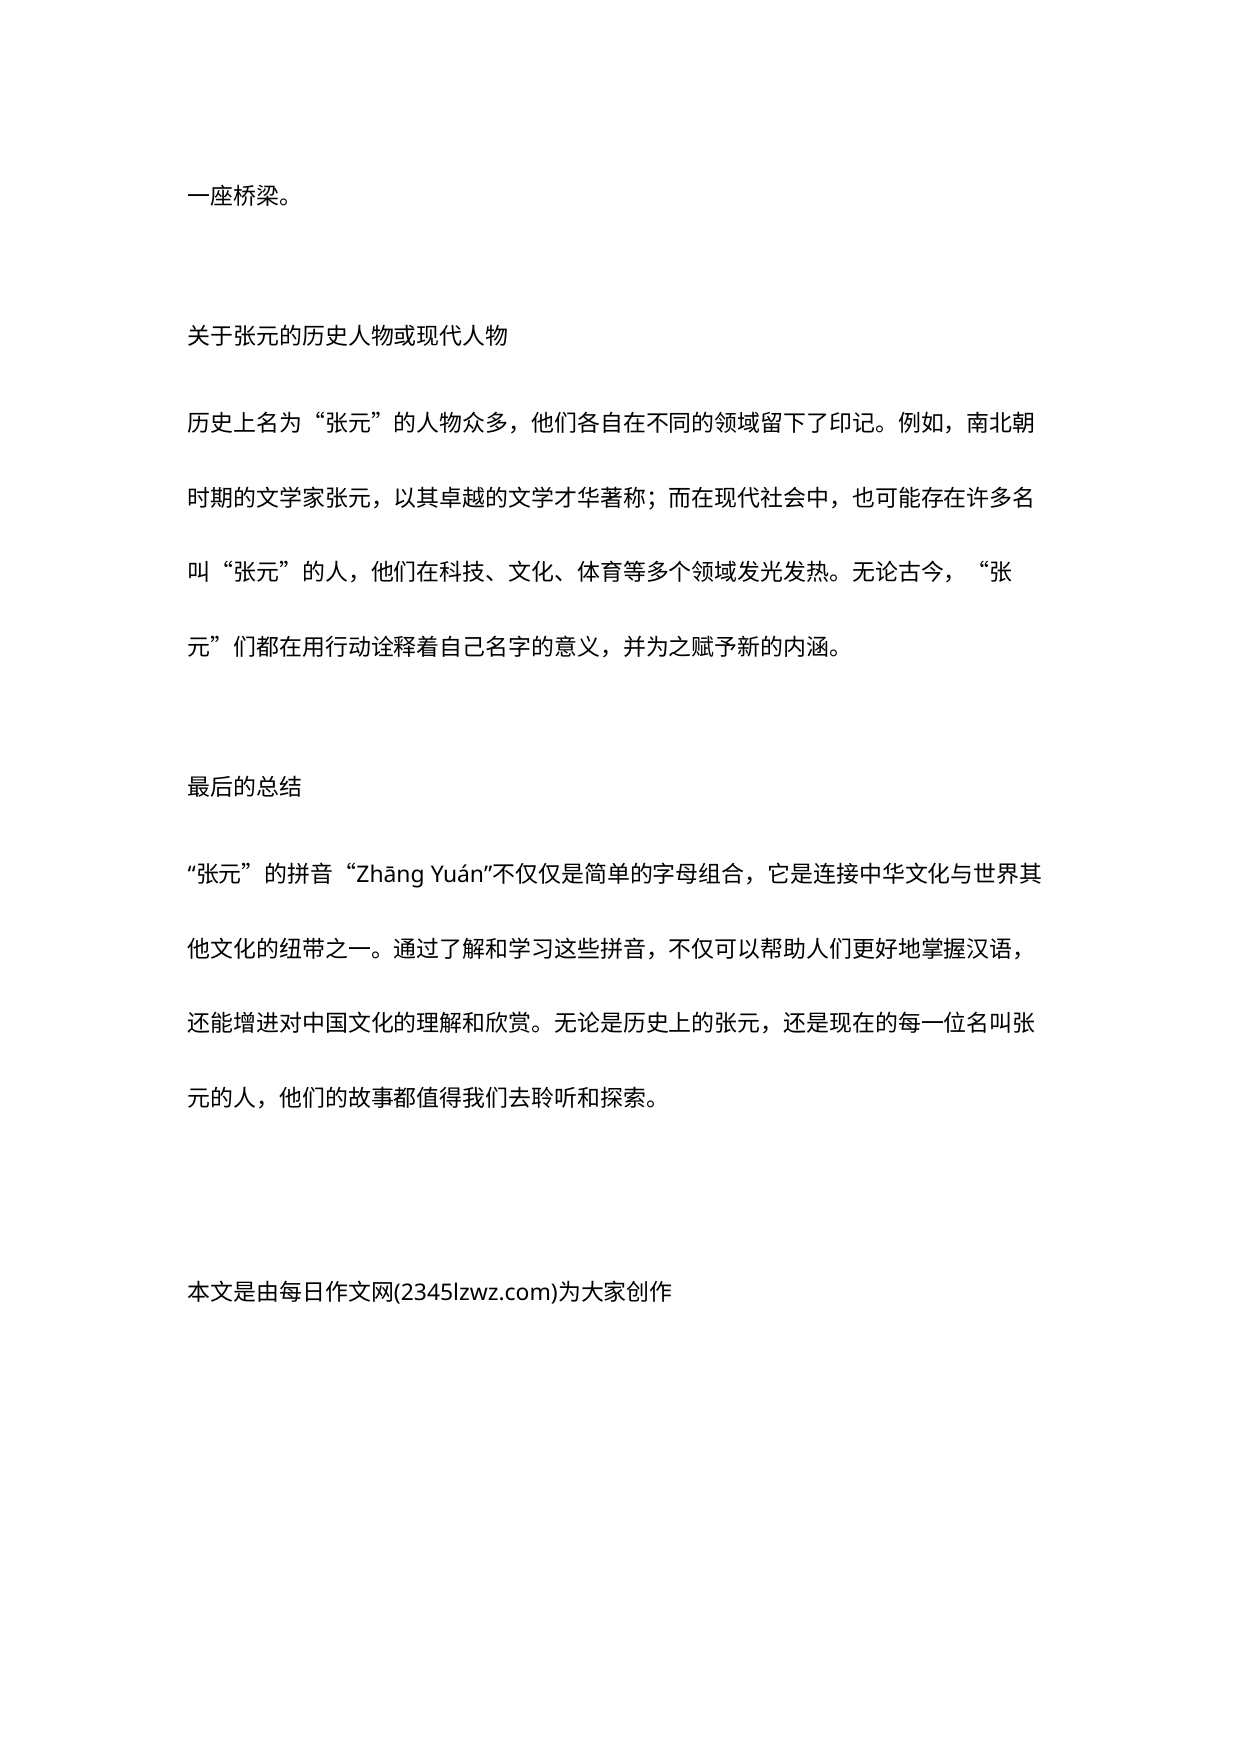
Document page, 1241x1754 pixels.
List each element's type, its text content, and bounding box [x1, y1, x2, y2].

text 最后的总结 [187, 753, 1053, 818]
text 关于张元的历史人物或现代人物 [187, 302, 1053, 367]
text 历史上名为“张元”的人物众多，他们各自在不同的领域留下了印记。例如，南北朝时期的文学家张元，以其卓越的文学才华著称；而在现代社会中，也可能存在许多名叫“张元”的人，他们在科技、文化、体育等多个领域发光发热。无论古今，“张元”们都在用行动诠释着自己名字的意义，并为之赋予新的内涵。 [187, 389, 1053, 678]
text 本文是由每日作文网(2345lzwz.com)为大家创作 [187, 1258, 1053, 1323]
text “张元”的拼音“Zhāng Yuán”不仅仅是简单的字母组合，它是连接中华文化与世界其他文化的纽带之一。通过了解和学习这些拼音，不仅可以帮助人们更好地掌握汉语，还能增进对中国文化的理解和欣赏。无论是历史上的张元，还是现在的每一位名叫张元的人，他们的故事都值得我们去聆听和探索。 [187, 840, 1053, 1129]
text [187, 162, 1053, 227]
